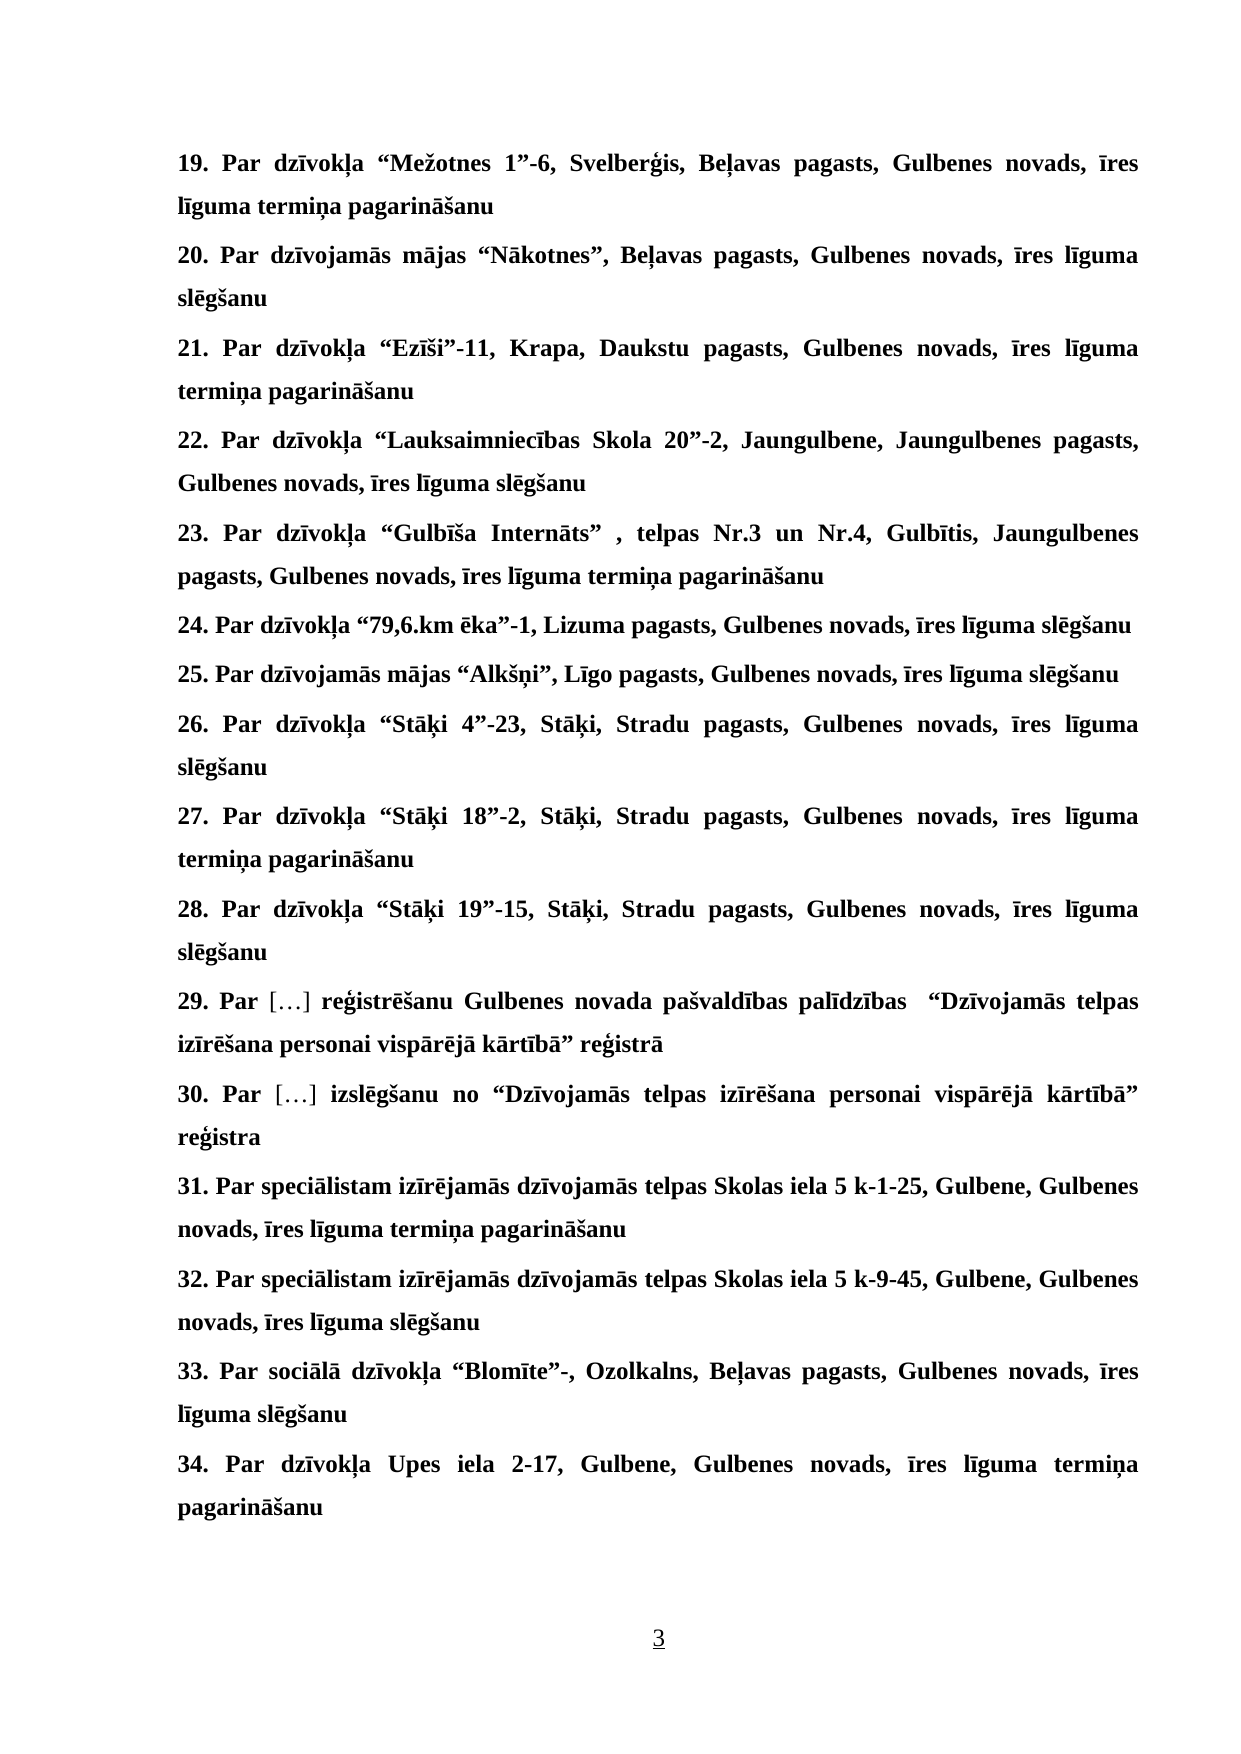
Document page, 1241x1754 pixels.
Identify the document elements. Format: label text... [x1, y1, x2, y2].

text 30. Par […] izslēgšanu no “Dzīvojamās telpas izīrēšana personai vispārējā kārtībā” reģistra [177, 1079, 1140, 1151]
text 32. Par speciālistam izīrējamās dzīvojamās telpas Skolas iela 5 k-9-45, Gulbene, Gulbenes novads, īres līguma slēgšanu [177, 1264, 1140, 1336]
text 33. Par sociālā dzīvokļa “Blomīte”-, Ozolkalns, Beļavas pagasts, Gulbenes novads, īres līguma slēgšanu [177, 1356, 1140, 1428]
text 21. Par dzīvokļa “Ezīši”-11, Krapa, Daukstu pagasts, Gulbenes novads, īres līguma termiņa pagarināšanu [177, 333, 1140, 404]
text 29. Par […] reģistrēšanu Gulbenes novada pašvaldības palīdzības “Dzīvojamās telpas izīrēšana personai vispārējā kārtībā” reģistrā [177, 986, 1140, 1058]
text 27. Par dzīvokļa “Stāķi 18”-2, Stāķi, Stradu pagasts, Gulbenes novads, īres līguma termiņa pagarināšanu [177, 801, 1140, 873]
text 26. Par dzīvokļa “Stāķi 4”-23, Stāķi, Stradu pagasts, Gulbenes novads, īres līguma slēgšanu [177, 709, 1140, 781]
text 22. Par dzīvokļa “Lauksaimniecības Skola 20”-2, Jaungulbene, Jaungulbenes pagasts, Gulbenes novads, īres līguma slēgšanu [177, 425, 1140, 497]
text 19. Par dzīvokļa “Mežotnes 1”-6, Svelberģis, Beļavas pagasts, Gulbenes novads, īres līguma termiņa pagarināšanu [177, 148, 1140, 219]
text 23. Par dzīvokļa “Gulbīša Internāts” , telpas Nr.3 un Nr.4, Gulbītis, Jaungulbenes pagasts, Gulbenes novads, īres līguma termiņa pagarināšanu [177, 518, 1140, 589]
text 25. Par dzīvojamās mājas “Alkšņi”, Līgo pagasts, Gulbenes novads, īres līguma slēgšanu [177, 659, 1140, 688]
text 28. Par dzīvokļa “Stāķi 19”-15, Stāķi, Stradu pagasts, Gulbenes novads, īres līguma slēgšanu [177, 894, 1140, 966]
text 24. Par dzīvokļa “79,6.km ēka”-1, Lizuma pagasts, Gulbenes novads, īres līguma slēgšanu [177, 610, 1140, 639]
text 34. Par dzīvokļa Upes iela 2-17, Gulbene, Gulbenes novads, īres līguma termiņa pagarināšanu [177, 1449, 1140, 1521]
text 31. Par speciālistam izīrējamās dzīvojamās telpas Skolas iela 5 k-1-25, Gulbene, Gulbenes novads, īres līguma termiņa pagarināšanu [177, 1171, 1140, 1243]
text 20. Par dzīvojamās mājas “Nākotnes”, Beļavas pagasts, Gulbenes novads, īres līguma slēgšanu [177, 240, 1140, 312]
